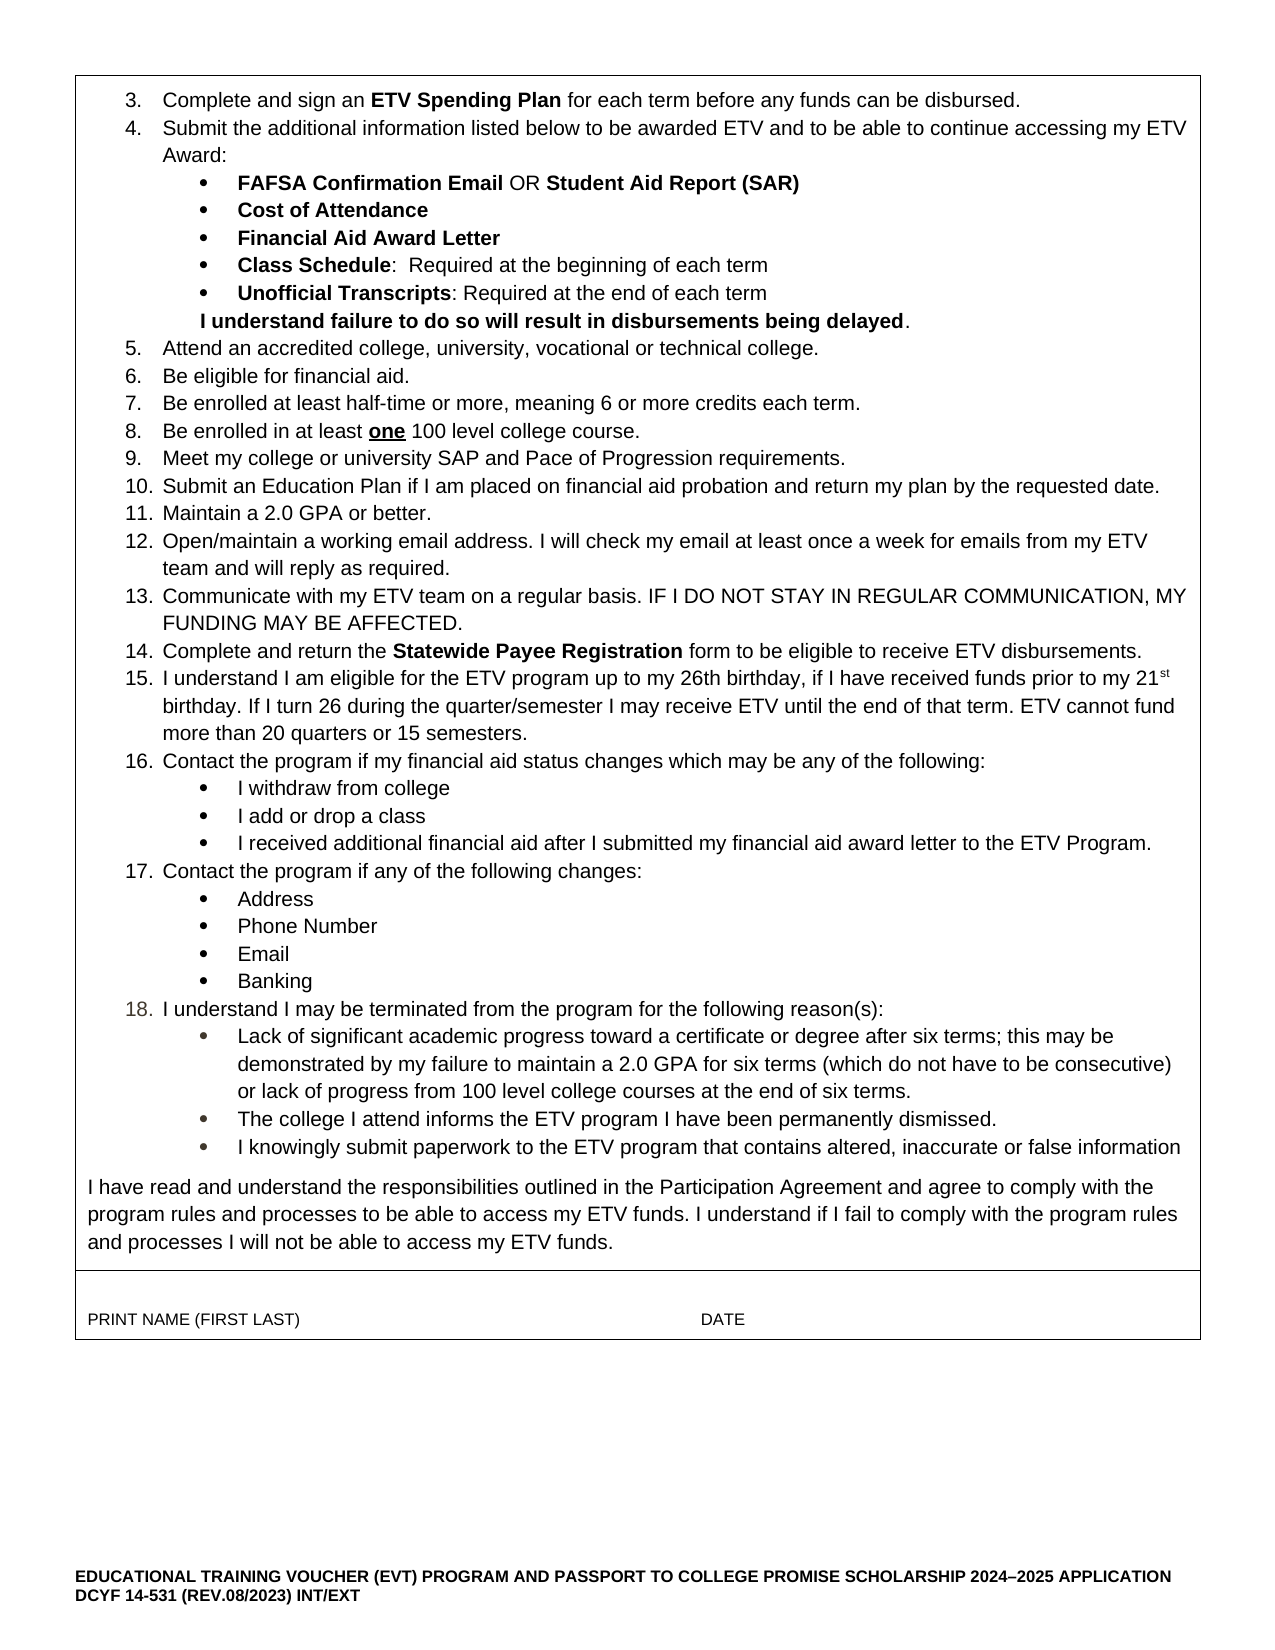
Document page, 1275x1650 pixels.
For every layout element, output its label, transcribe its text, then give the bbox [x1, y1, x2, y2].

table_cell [76, 76, 1200, 1270]
table_cell PRINT NAME (FIRST LAST) DATE [76, 1271, 1200, 1339]
